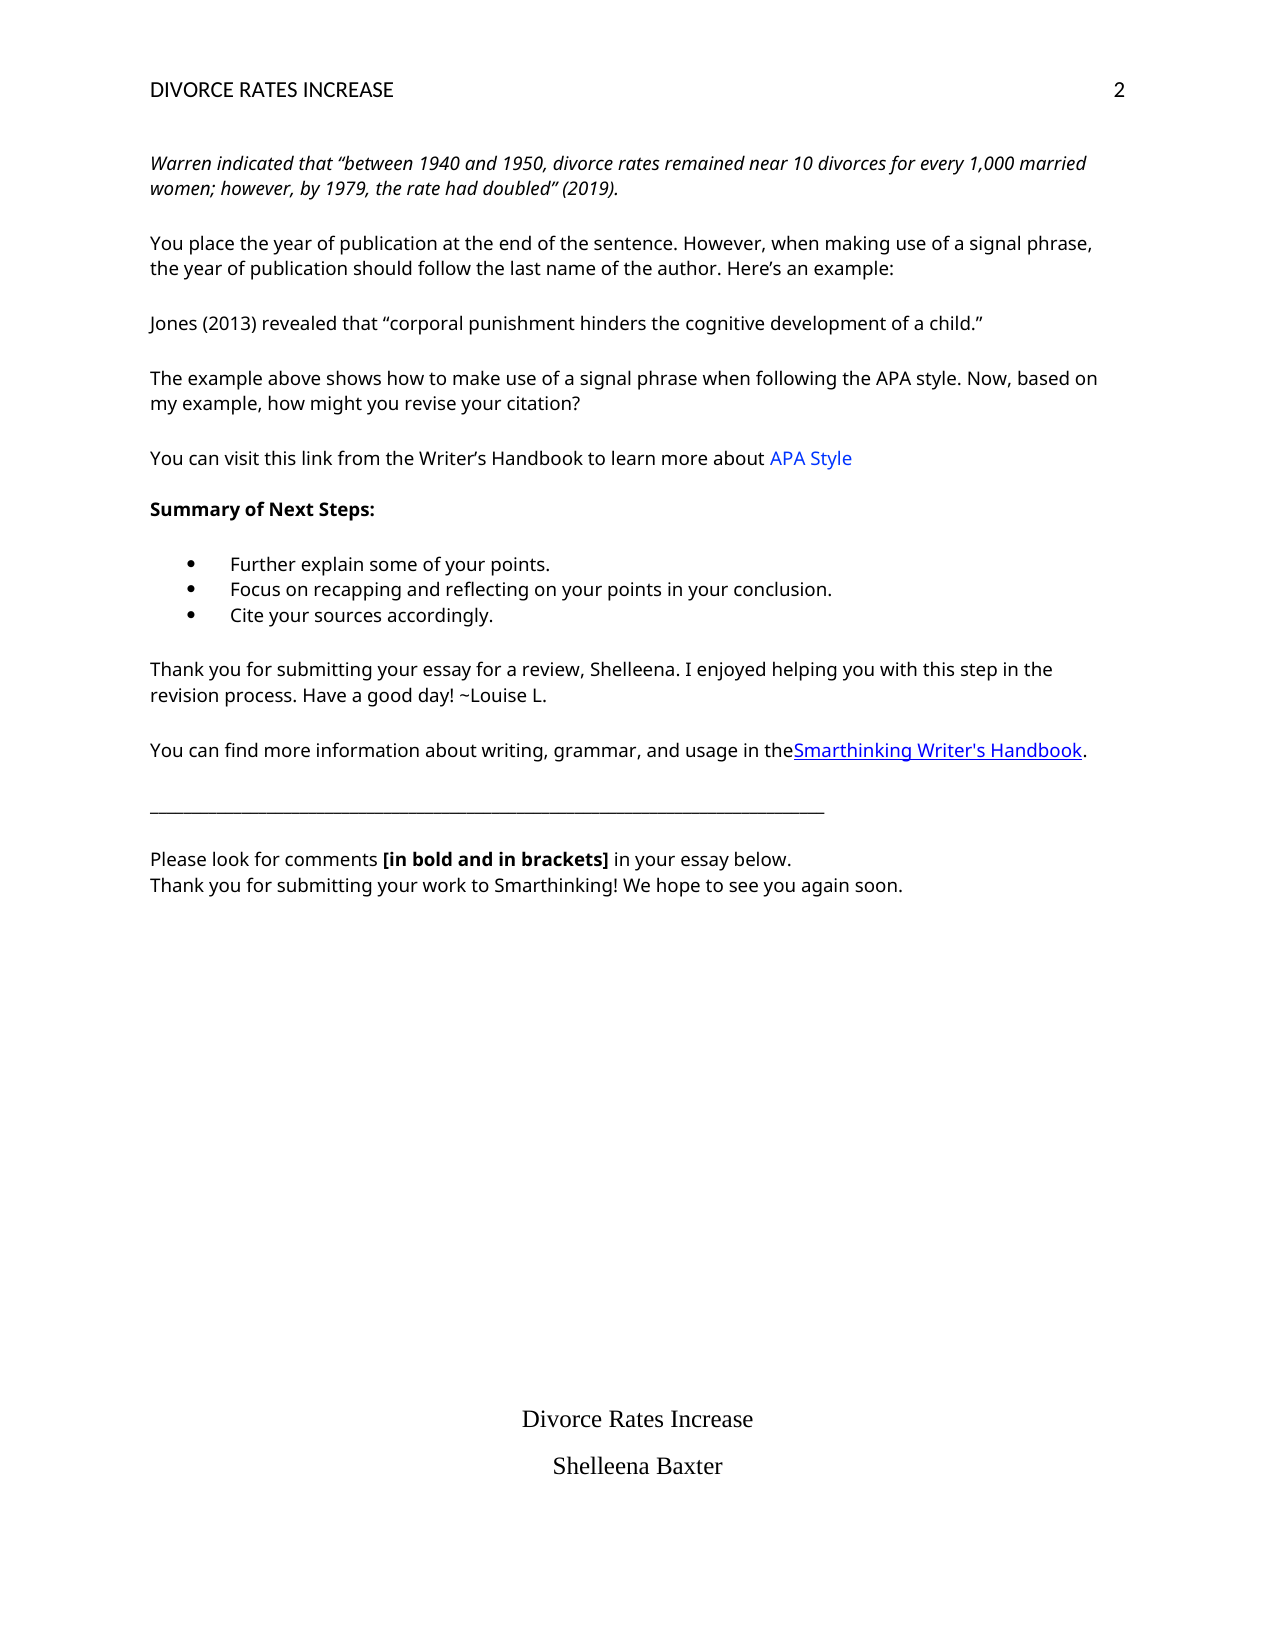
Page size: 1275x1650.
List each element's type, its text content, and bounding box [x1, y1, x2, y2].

text You can find more information about writing, grammar, and usage in theSmarthinking Writer's Handbook. [150, 737, 1125, 762]
text Warren indicated that “between 1940 and 1950, divorce rates remained near 10 divorces for every 1,000 married women; however, by 1979, the rate had doubled” (2019). [150, 150, 1125, 201]
text You place the year of publication at the end of the sentence. However, when making use of a signal phrase, the year of publication should follow the last name of the author. Here’s an example: [150, 230, 1125, 281]
text _________________________________________________________________________________ [150, 792, 1125, 817]
text You can visit this link from the Writer’s Handbook to learn more about APA Style Summary of Next Steps: [150, 445, 1125, 522]
list Focus on recapping and reflecting on your points in your conclusion. [187, 577, 1125, 602]
list Cite your sources accordingly. [187, 602, 1125, 628]
text Shelleena Baxter [150, 1451, 1125, 1480]
text Divorce Rates Increase [150, 1404, 1125, 1432]
text Please look for comments [in bold and in brackets] in your essay below. Thank you for submitting your work to Smarthinking! We hope to see you again soon. [150, 846, 1125, 897]
text Thank you for submitting your essay for a review, Shelleena. I enjoyed helping you with this step in the revision process. Have a good day! ~Louise L. [150, 657, 1125, 708]
text Jones (2013) revealed that “corporal punishment hinders the cognitive development of a child.” [150, 310, 1125, 336]
text The example above shows how to make use of a signal phrase when following the APA style. Now, based on my example, how might you revise your citation? [150, 365, 1125, 416]
list Further explain some of your points. [187, 551, 1125, 577]
